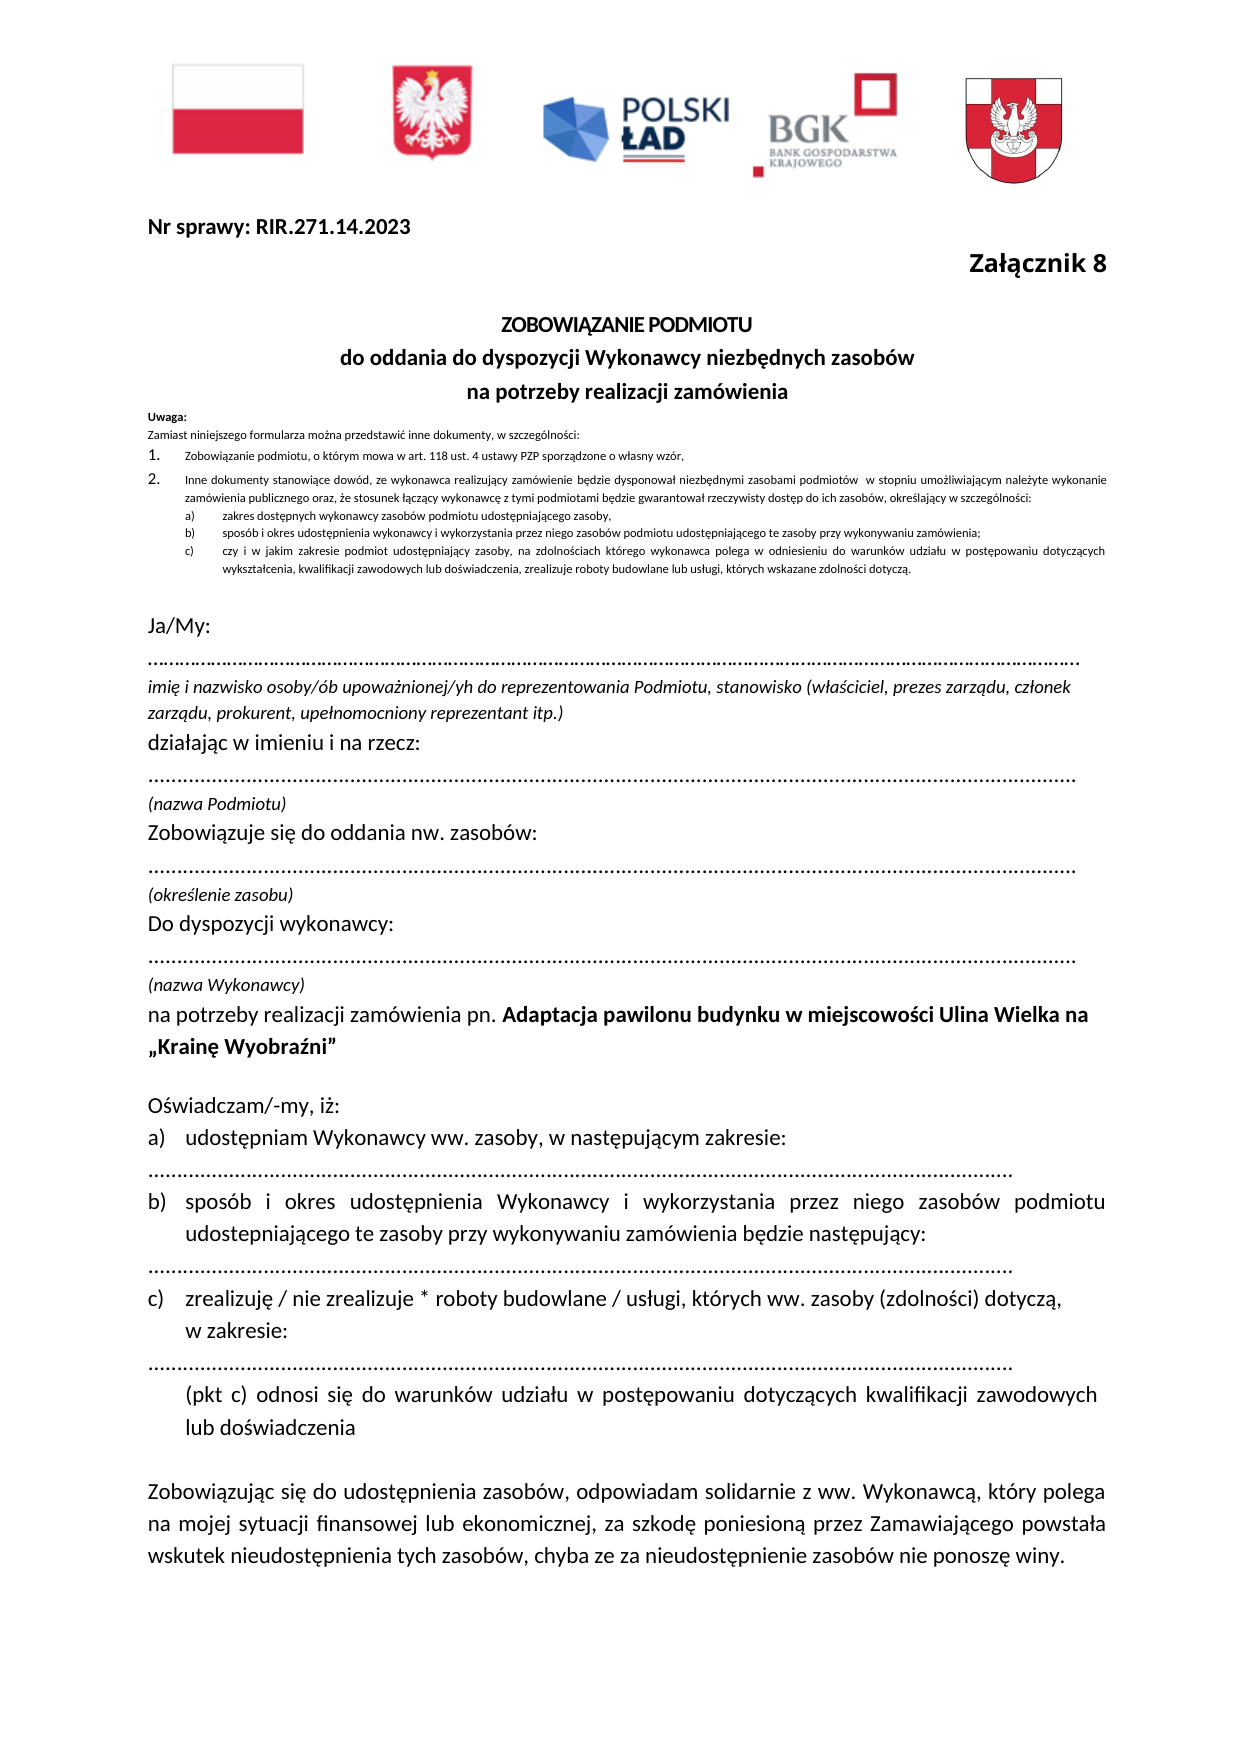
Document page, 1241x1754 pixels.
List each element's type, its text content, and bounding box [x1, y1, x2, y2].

text na potrzeby realizacji zamówienia pn. Adaptacja pawilonu budynku w miejscowości Ulina Wielka na „Krainę Wyobraźni” [148, 1000, 1107, 1060]
list sposób i okres udostępnienia Wykonawcy i wykorzystania przez niego zasobów podmiotu udostepniającego te zasoby przy wykonywaniu zamówienia będzie następujący: [148, 1187, 1107, 1247]
list zrealizuję / nie zrealizuje * roboty budowlane / usługi, których ww. zasoby (zdolności) dotyczą, w zakresie: [148, 1284, 1107, 1344]
text Uwaga: [148, 409, 1107, 425]
text ...................................................................................................................................................... [148, 1252, 1107, 1280]
text (pkt c) odnosi się do warunków udziału w postępowaniu dotyczących kwalifikacji zawodowych lub doświadczenia [185, 1380, 1107, 1441]
text Oświadczam/-my, iż: [148, 1091, 1107, 1119]
text (nazwa Podmiotu) [148, 792, 1107, 815]
list czy i w jakim zakresie podmiot udostępniający zasoby, na zdolnościach którego wykonawca polega w odniesieniu do warunków udziału w postępowaniu dotyczących wykształcenia, kwalifikacji zawodowych lub doświadczenia, zrealizuje roboty budowlane lub usługi, których wskazane zdolności dotyczą. [185, 543, 1107, 576]
text (określenie zasobu) [148, 883, 1107, 906]
text działając w imieniu i na rzecz: [148, 728, 1107, 756]
text Ja/My: [148, 611, 1107, 639]
text Zobowiązując się do udostępnienia zasobów, odpowiadam solidarnie z ww. Wykonawcą, który polega na mojej sytuacji finansowej lub ekonomicznej, za szkodę poniesioną przez Zamawiającego powstała wskutek nieudostępnienia tych zasobów, chyba ze za nieudostępnienie zasobów nie ponoszę winy. [148, 1477, 1107, 1569]
text Zobowiązuje się do oddania nw. zasobów: [148, 818, 1107, 847]
list Zobowiązanie podmiotu, o którym mowa w art. 118 ust. 4 ustawy PZP sporządzone o własny wzór, [148, 444, 1107, 465]
text Do dyspozycji wykonawcy: [148, 909, 1107, 937]
text ...................................................................................................................................................... [148, 1348, 1107, 1376]
text Załącznik 8 [148, 246, 1107, 280]
text na potrzeby realizacji zamówienia [148, 377, 1107, 405]
text ...................................................................................................................................................... [148, 1155, 1107, 1183]
text (nazwa Wykonawcy) [148, 974, 1107, 997]
list Inne dokumenty stanowiące dowód, ze wykonawca realizujący zamówienie będzie dysponował niezbędnymi zasobami podmiotów w stopniu umożliwiającym należyte wykonanie zamówienia publicznego oraz, że stosunek łączący wykonawcę z tymi podmiotami będzie gwarantował rzeczywisty dostęp do ich zasobów, określający w szczególności: [148, 468, 1107, 506]
text ................................................................................................................................................................. [148, 760, 1107, 788]
text do oddania do dyspozycji Wykonawcy niezbędnych zasobów [148, 343, 1107, 372]
text Zamiast niniejszego formularza można przedstawić inne dokumenty, w szczególności: [148, 427, 1107, 442]
list zakres dostępnych wykonawcy zasobów podmiotu udostępniającego zasoby, [185, 508, 1107, 523]
text ................................................................................................................................................................. [148, 851, 1107, 879]
list udostępniam Wykonawcy ww. zasoby, w następującym zakresie: [148, 1123, 1107, 1151]
text …………………………………………………………………………………………………………………………………………………………… [148, 643, 1107, 671]
picture [147, 29, 1072, 188]
text Nr sprawy: RIR.271.14.2023 [148, 212, 1107, 240]
list sposób i okres udostępnienia wykonawcy i wykorzystania przez niego zasobów podmiotu udostępniającego te zasoby przy wykonywaniu zamówienia; [185, 526, 1107, 541]
text ZOBOWIĄZANIE PODMIOTU [148, 310, 1107, 338]
text ................................................................................................................................................................. [148, 941, 1107, 969]
text imię i nazwisko osoby/ób upoważnionej/yh do reprezentowania Podmiotu, stanowisko (właściciel, prezes zarządu, członek zarządu, prokurent, upełnomocniony reprezentant itp.) [148, 675, 1107, 724]
